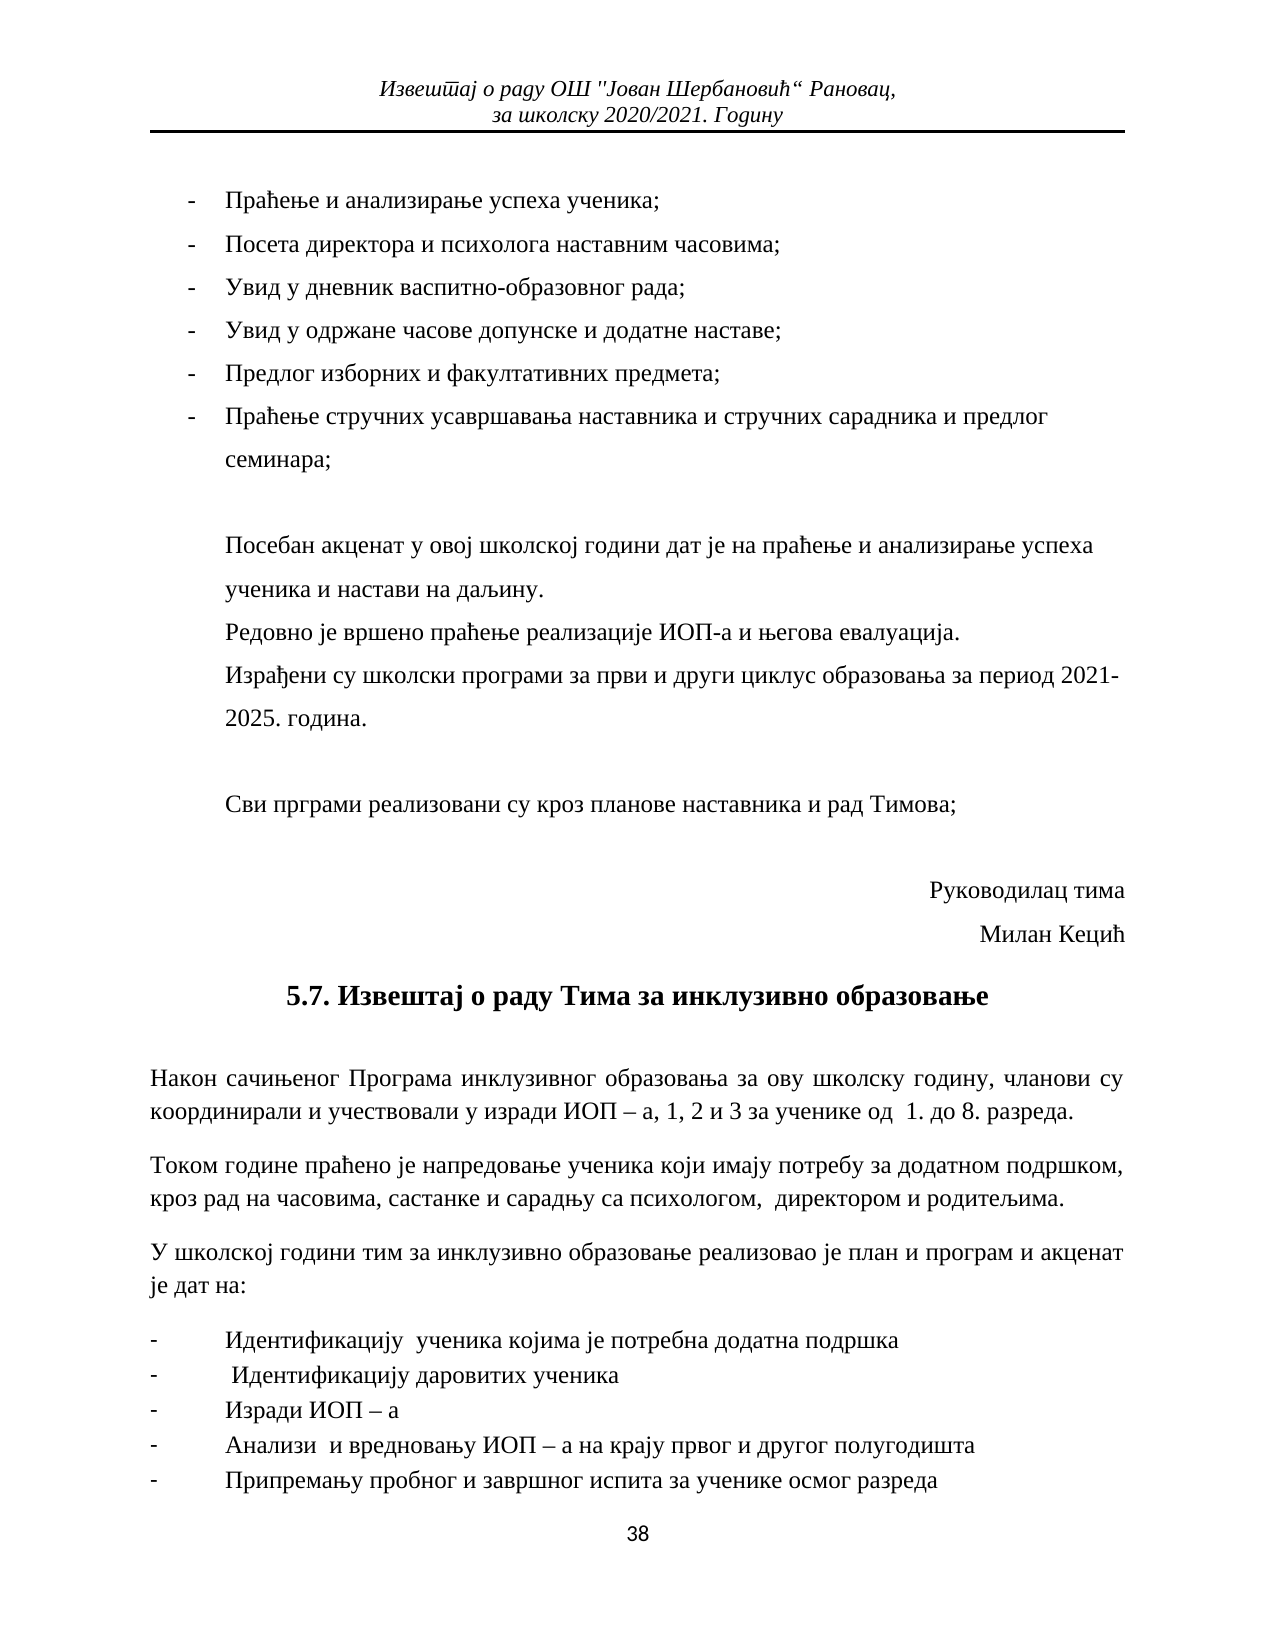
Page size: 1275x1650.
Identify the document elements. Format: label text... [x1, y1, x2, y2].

list Предлог изборних и факултативних предмета; [187, 358, 1125, 387]
list Сви прграми реализовани су кроз планове наставника и рад Тимова; [225, 789, 1125, 818]
list Идентификацију ученика којима је потребна додатна подршка [150, 1324, 1125, 1354]
subtitle 5.7. Извештај о раду Тима за инклузивно образовање [150, 978, 1125, 1012]
list Увид у одржане часове допунске и додатне наставе; [187, 315, 1125, 344]
list Анализи и вредновању ИОП – а на крају првог и другог полугодишта [150, 1429, 1125, 1459]
list Припремању пробног и завршног испита за ученике осмог разреда [150, 1464, 1125, 1494]
list Праћење и анализирање успеха ученика; [187, 186, 1125, 214]
list Милан Кецић [225, 919, 1125, 947]
list Посета директора и психолога наставним часовима; [187, 229, 1125, 257]
list Изради ИОП – а [150, 1394, 1125, 1424]
text Током године праћено је напредовање ученика који имају потребу за додатном подршком, кроз рад на часовима, састанке и сарадњу са психологом, директором и родитељима. [150, 1150, 1125, 1212]
list Идентификацију даровитих ученика [150, 1359, 1125, 1389]
list Посебан акценат у овој школској години дат је на праћење и анализирање успеха ученика и настави на даљину. [225, 531, 1125, 602]
list Редовно је вршено праћење реализације ИОП-а и његова евалуација. [225, 617, 1125, 646]
list Руководилац тима [225, 876, 1125, 904]
list Праћење стручних усавршавања наставника и стручних сарадника и предлог семинара; [187, 401, 1125, 473]
text Након сачињеног Програма инклузивног образовања за ову школску годину, чланови су координирали и учествовали у изради ИОП – а, 1, 2 и 3 за ученике од 1. до 8. разреда. [150, 1063, 1125, 1125]
list Увид у дневник васпитно-образовног рада; [187, 272, 1125, 301]
list Израђени су школски програми за први и други циклус образовања за период 2021-2025. година. [225, 660, 1125, 732]
text У школској години тим за инклузивно образовање реализовао је план и програм и акценат је дат на: [150, 1237, 1125, 1299]
